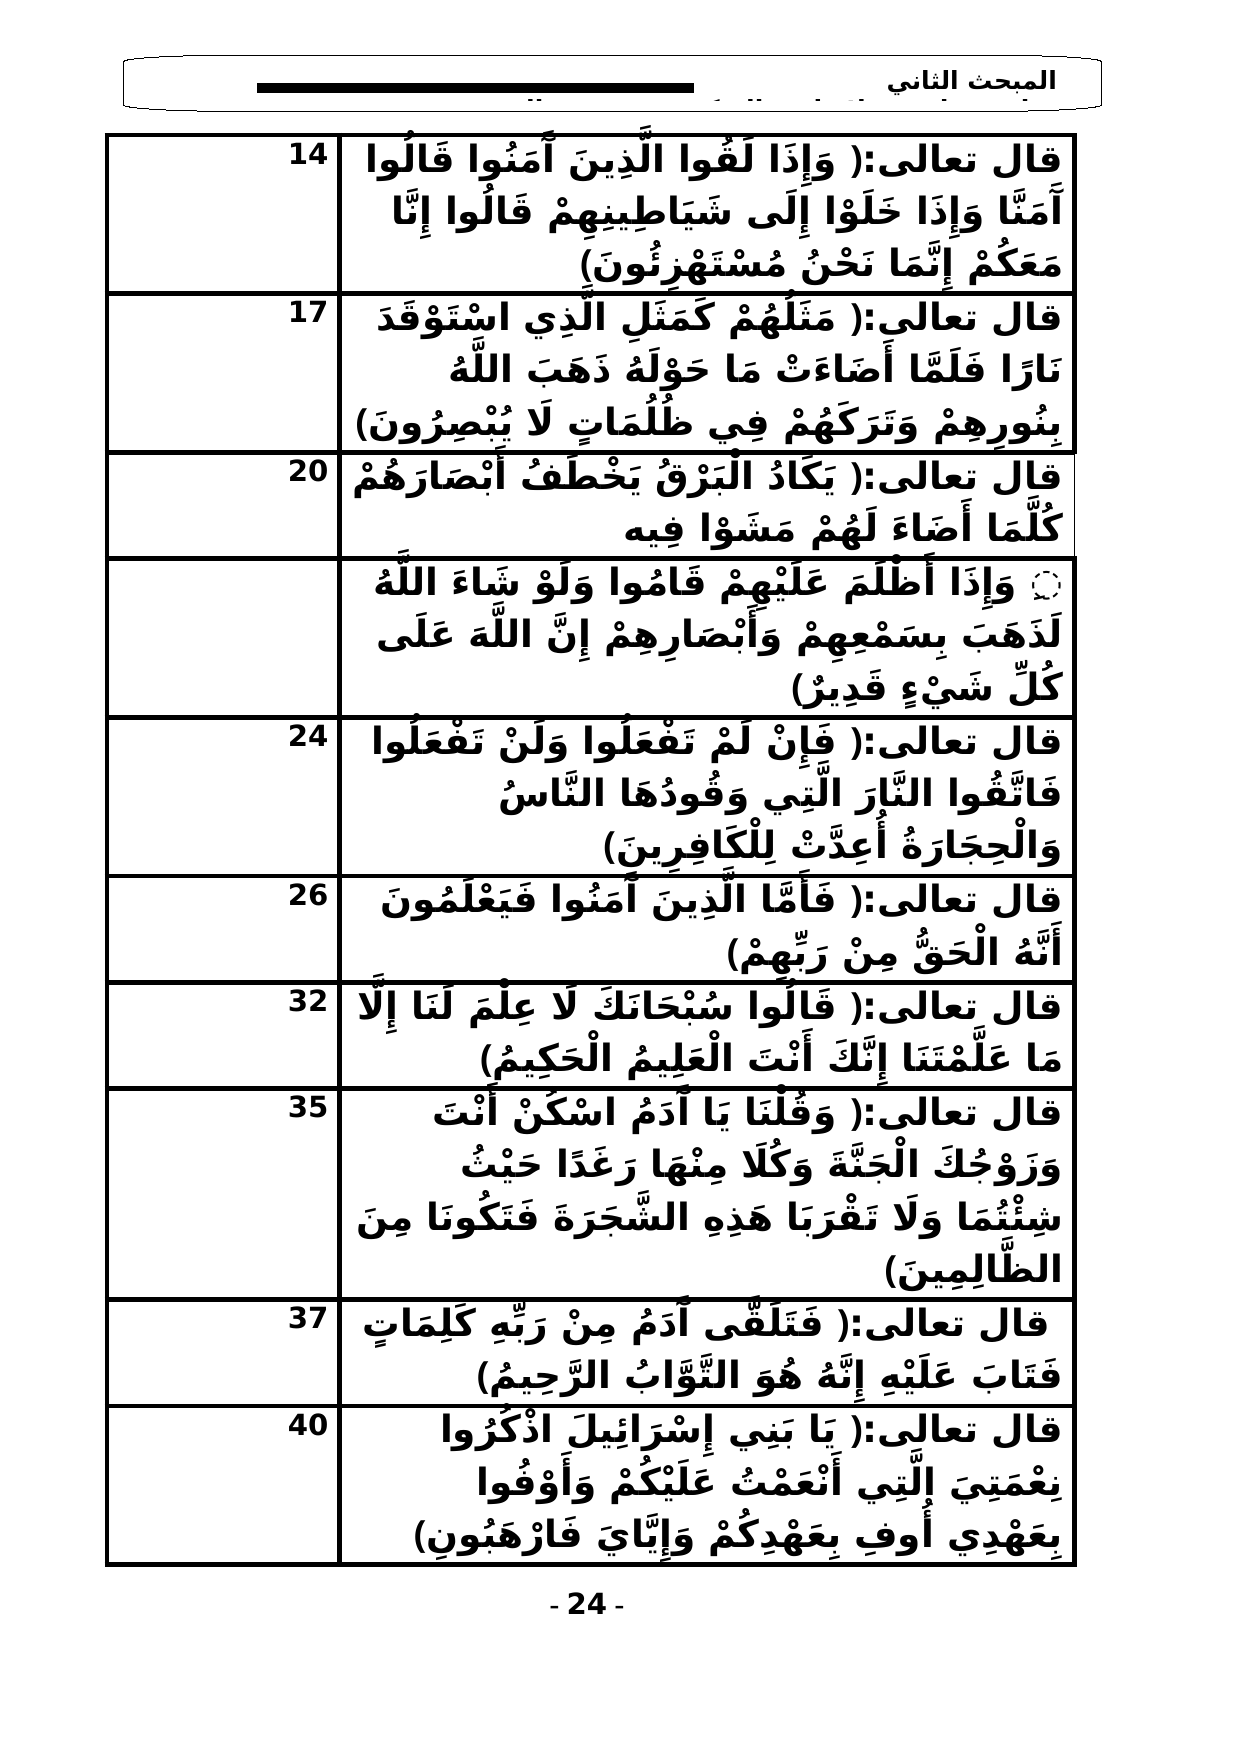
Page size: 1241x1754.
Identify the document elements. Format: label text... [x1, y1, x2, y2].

table_cell 40 [109, 1408, 337, 1562]
table_cell قال تعالى:﴿ مَثَلُهُمْ كَمَثَلِ الَّذِي اسْتَوْقَدَ نَارًا فَلَمَّا أَضَاءَتْ مَا حَوْلَهُ ذَهَبَ اللَّهُ بِنُورِهِمْ وَتَرَكَهُمْ فِي ظُلُمَاتٍ لَا يُبْصِرُونَ﴾ [342, 296, 1072, 450]
table_cell 35 [109, 1091, 337, 1297]
table_cell قال تعالى:﴿ فَتَلَقَّى آَدَمُ مِنْ رَبِّهِ كَلِمَاتٍ فَتَابَ عَلَيْهِ إِنَّهُ هُوَ التَّوَّابُ الرَّحِيمُ﴾ [342, 1302, 1072, 1403]
table_cell 32 [109, 985, 337, 1086]
table_cell قال تعالى:﴿ قَالُوا سُبْحَانَكَ لَا عِلْمَ لَنَا إِلَّا مَا عَلَّمْتَنَا إِنَّكَ أَنْتَ الْعَلِيمُ الْحَكِيمُ﴾ [342, 985, 1072, 1086]
table_cell 26 [109, 878, 337, 980]
table_cell قال تعالى:﴿ وَقُلْنَا يَا آَدَمُ اسْكُنْ أَنْتَ وَزَوْجُكَ الْجَنَّةَ وَكُلَا مِنْهَا رَغَدًا حَيْثُ شِئْتُمَا وَلَا تَقْرَبَا هَذِهِ الشَّجَرَةَ فَتَكُونَا مِنَ الظَّالِمِينَ﴾ [342, 1091, 1072, 1297]
table_cell 37 [109, 1302, 337, 1403]
table_cell 20 [109, 455, 337, 556]
table_cell ِ وَإِذَا أَظْلَمَ عَلَيْهِمْ قَامُوا وَلَوْ شَاءَ اللَّهُ لَذَهَبَ بِسَمْعِهِمْ وَأَبْصَارِهِمْ إِنَّ اللَّهَ عَلَى كُلِّ شَيْءٍ قَدِيرٌ﴾ [342, 561, 1072, 715]
table_cell 24 [109, 720, 337, 873]
table_cell قال تعالى:﴿ وَإِذَا لَقُوا الَّذِينَ آَمَنُوا قَالُوا آَمَنَّا وَإِذَا خَلَوْا إِلَى شَيَاطِينِهِمْ قَالُوا إِنَّا مَعَكُمْ إِنَّمَا نَحْنُ مُسْتَهْزِئُونَ﴾ [342, 137, 1072, 291]
table_cell 17 [109, 296, 337, 450]
table_cell قال تعالى:﴿ فَإِنْ لَمْ تَفْعَلُوا وَلَنْ تَفْعَلُوا فَاتَّقُوا النَّارَ الَّتِي وَقُودُهَا النَّاسُ وَالْحِجَارَةُ أُعِدَّتْ لِلْكَافِرِينَ﴾ [342, 720, 1072, 873]
table_cell [109, 561, 337, 715]
table_cell قال تعالى:﴿ يَكَادُ الْبَرْقُ يَخْطَفُ أَبْصَارَهُمْ كُلَّمَا أَضَاءَ لَهُمْ مَشَوْا فِيه [342, 455, 1074, 556]
table_cell قال تعالى:﴿ يَا بَنِي إِسْرَائِيلَ اذْكُرُوا نِعْمَتِيَ الَّتِي أَنْعَمْتُ عَلَيْكُمْ وَأَوْفُوا بِعَهْدِي أُوفِ بِعَهْدِكُمْ وَإِيَّايَ فَارْهَبُونِ﴾ [342, 1408, 1072, 1562]
table_cell قال تعالى:﴿ فَأَمَّا الَّذِينَ آَمَنُوا فَيَعْلَمُونَ أَنَّهُ الْحَقُّ مِنْ رَبِّهِمْ﴾ [342, 878, 1072, 980]
table_cell 14 [109, 137, 337, 291]
